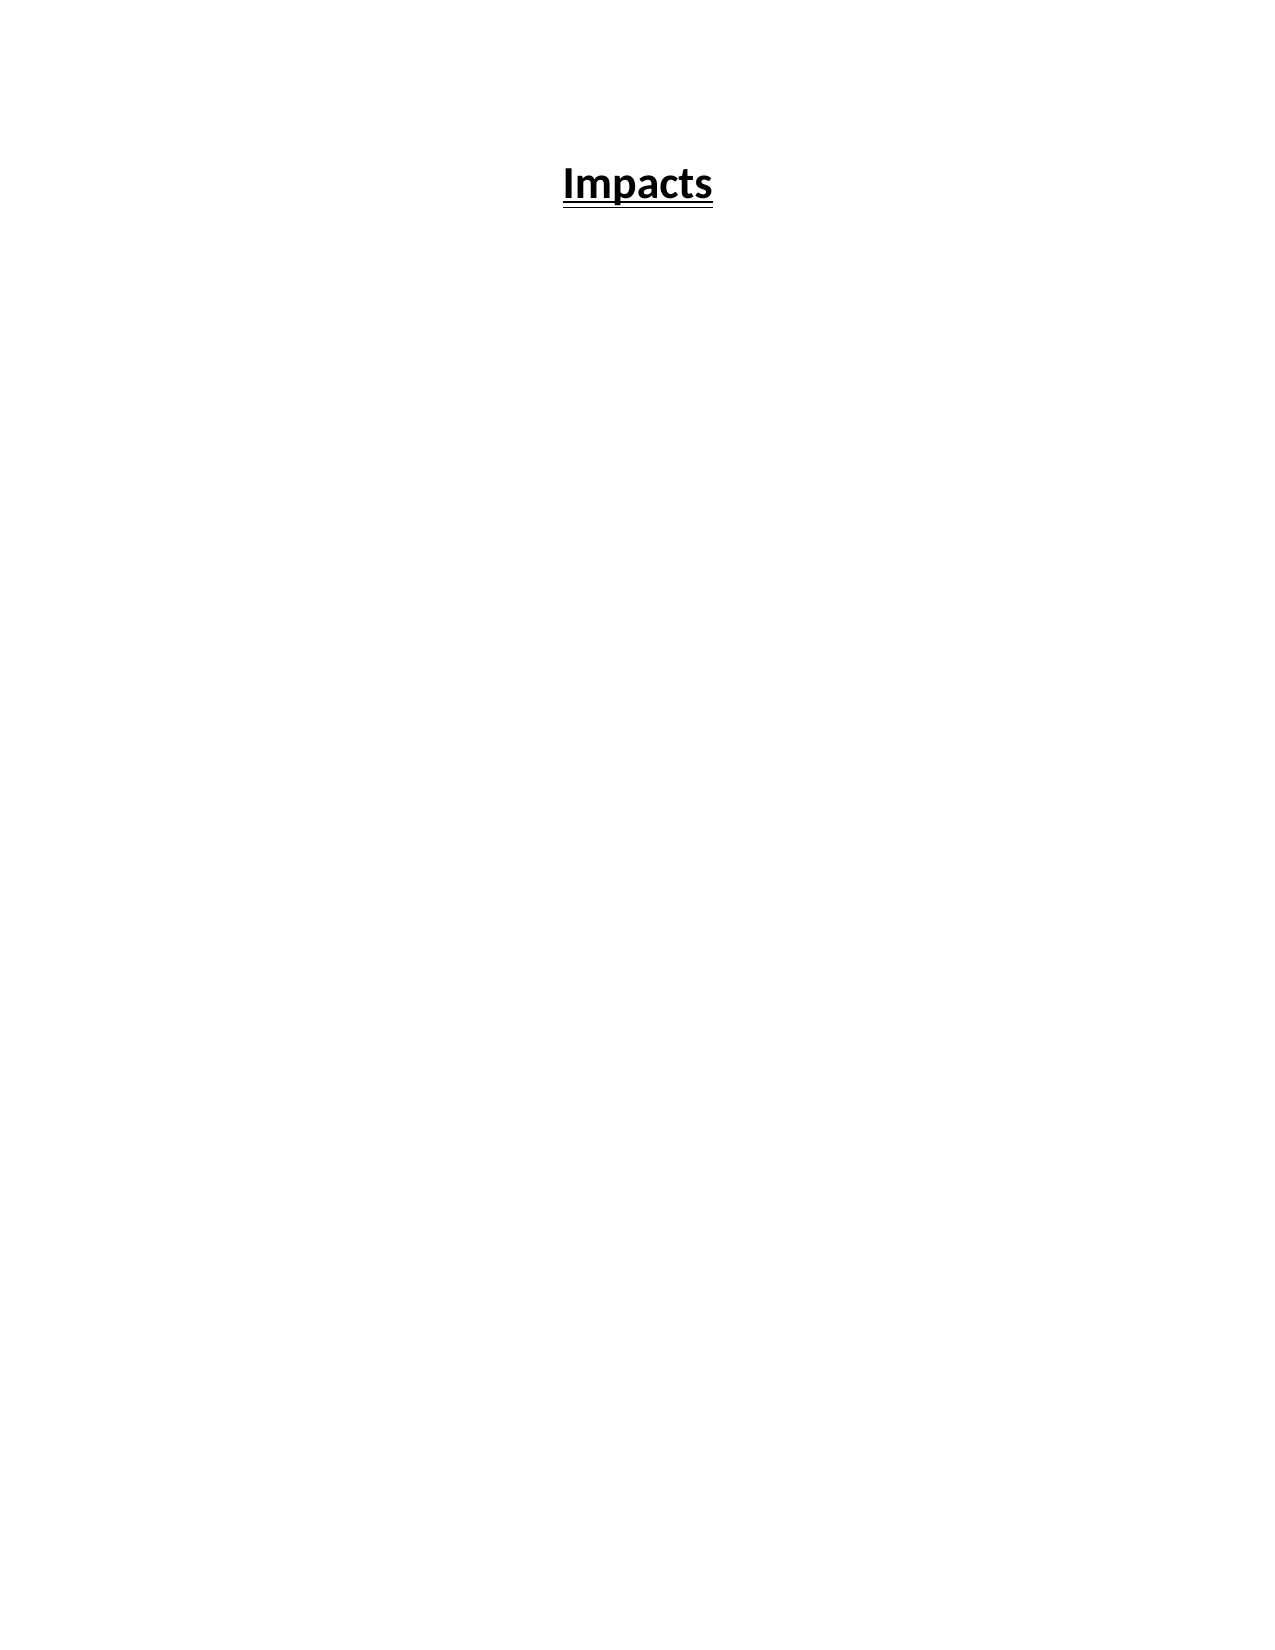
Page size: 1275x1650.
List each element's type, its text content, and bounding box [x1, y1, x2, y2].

subtitle Impacts [187, 154, 1087, 210]
